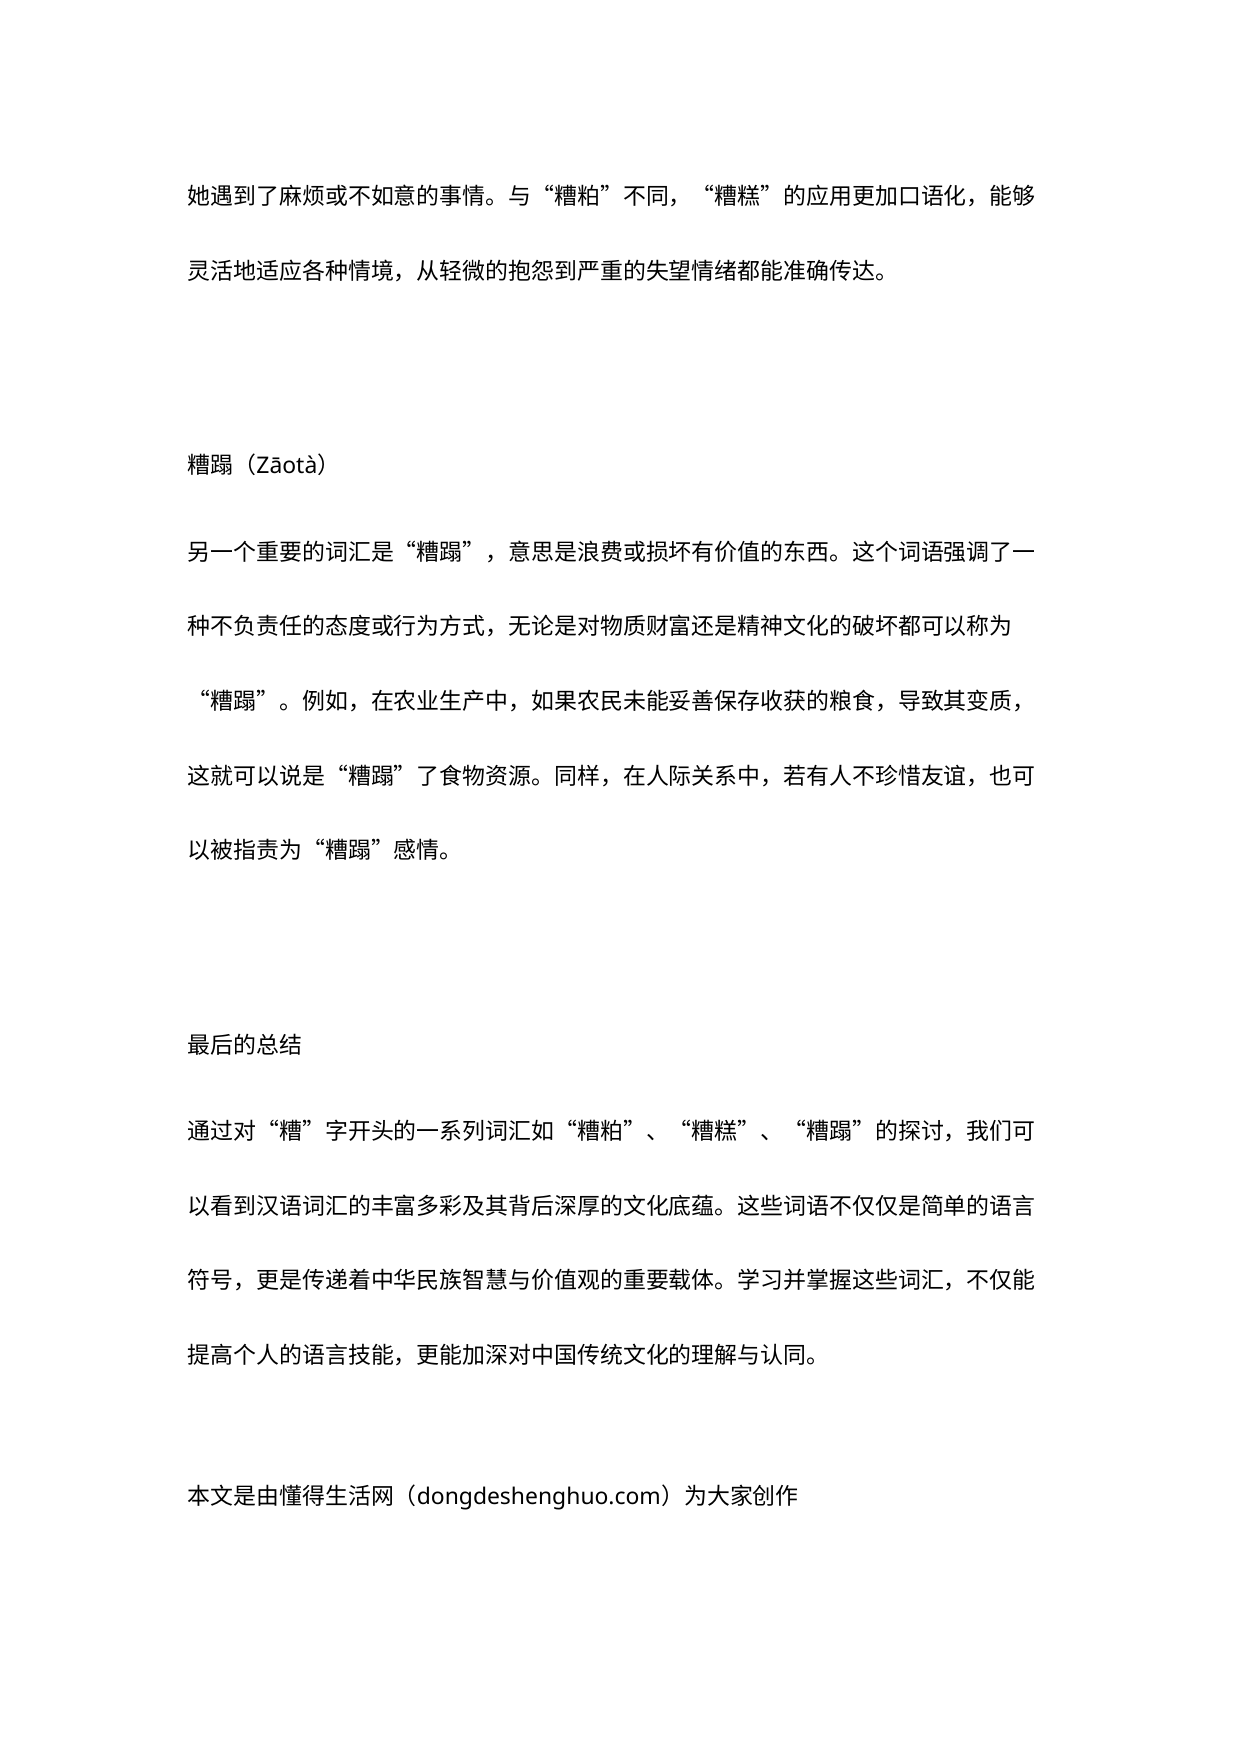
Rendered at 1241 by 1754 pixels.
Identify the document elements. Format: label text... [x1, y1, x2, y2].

text 糟蹋（Zāotà） [187, 431, 1053, 496]
text 另一个重要的词汇是“糟蹋”，意思是浪费或损坏有价值的东西。这个词语强调了一种不负责任的态度或行为方式，无论是对物质财富还是精神文化的破坏都可以称为“糟蹋”。例如，在农业生产中，如果农民未能妥善保存收获的粮食，导致其变质，这就可以说是“糟蹋”了食物资源。同样，在人际关系中，若有人不珍惜友谊，也可以被指责为“糟蹋”感情。 [187, 518, 1053, 881]
text 最后的总结 [187, 1011, 1053, 1076]
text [187, 162, 1053, 302]
text 通过对“糟”字开头的一系列词汇如“糟粕”、“糟糕”、“糟蹋”的探讨，我们可以看到汉语词汇的丰富多彩及其背后深厚的文化底蕴。这些词语不仅仅是简单的语言符号，更是传递着中华民族智慧与价值观的重要载体。学习并掌握这些词汇，不仅能提高个人的语言技能，更能加深对中国传统文化的理解与认同。 [187, 1097, 1053, 1386]
text 本文是由懂得生活网（dongdeshenghuo.com）为大家创作 [187, 1462, 1053, 1527]
